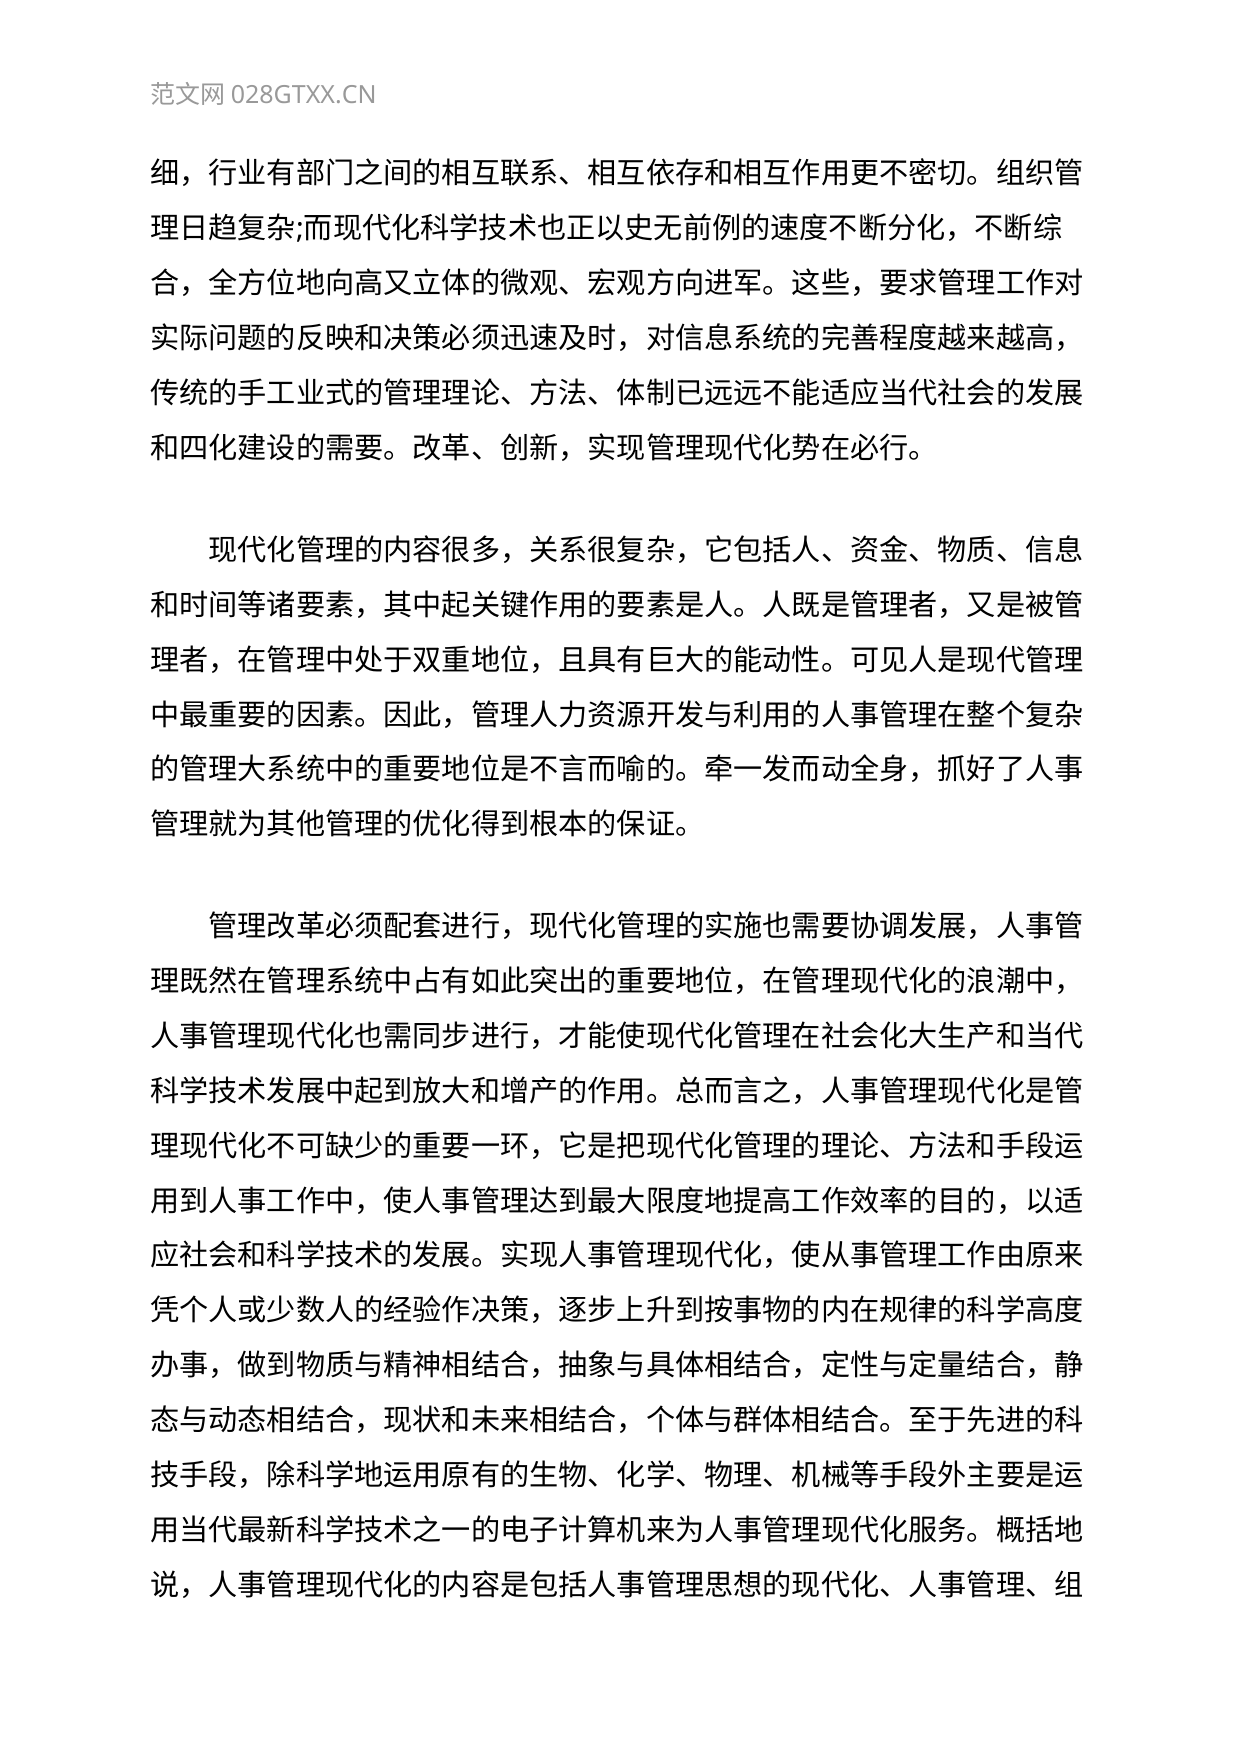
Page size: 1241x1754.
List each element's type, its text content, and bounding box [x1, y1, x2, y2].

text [150, 150, 1090, 467]
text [150, 903, 1090, 1604]
text 现代化管理的内容很多，关系很复杂，它包括人、资金、物质、信息和时间等诸要素，其中起关键作用的要素是人。人既是管理者，又是被管理者，在管理中处于双重地位，且具有巨大的能动性。可见人是现代管理中最重要的因素。因此，管理人力资源开发与利用的人事管理在整个复杂的管理大系统中的重要地位是不言而喻的。牵一发而动全身，抓好了人事管理就为其他管理的优化得到根本的保证。 [150, 526, 1090, 843]
